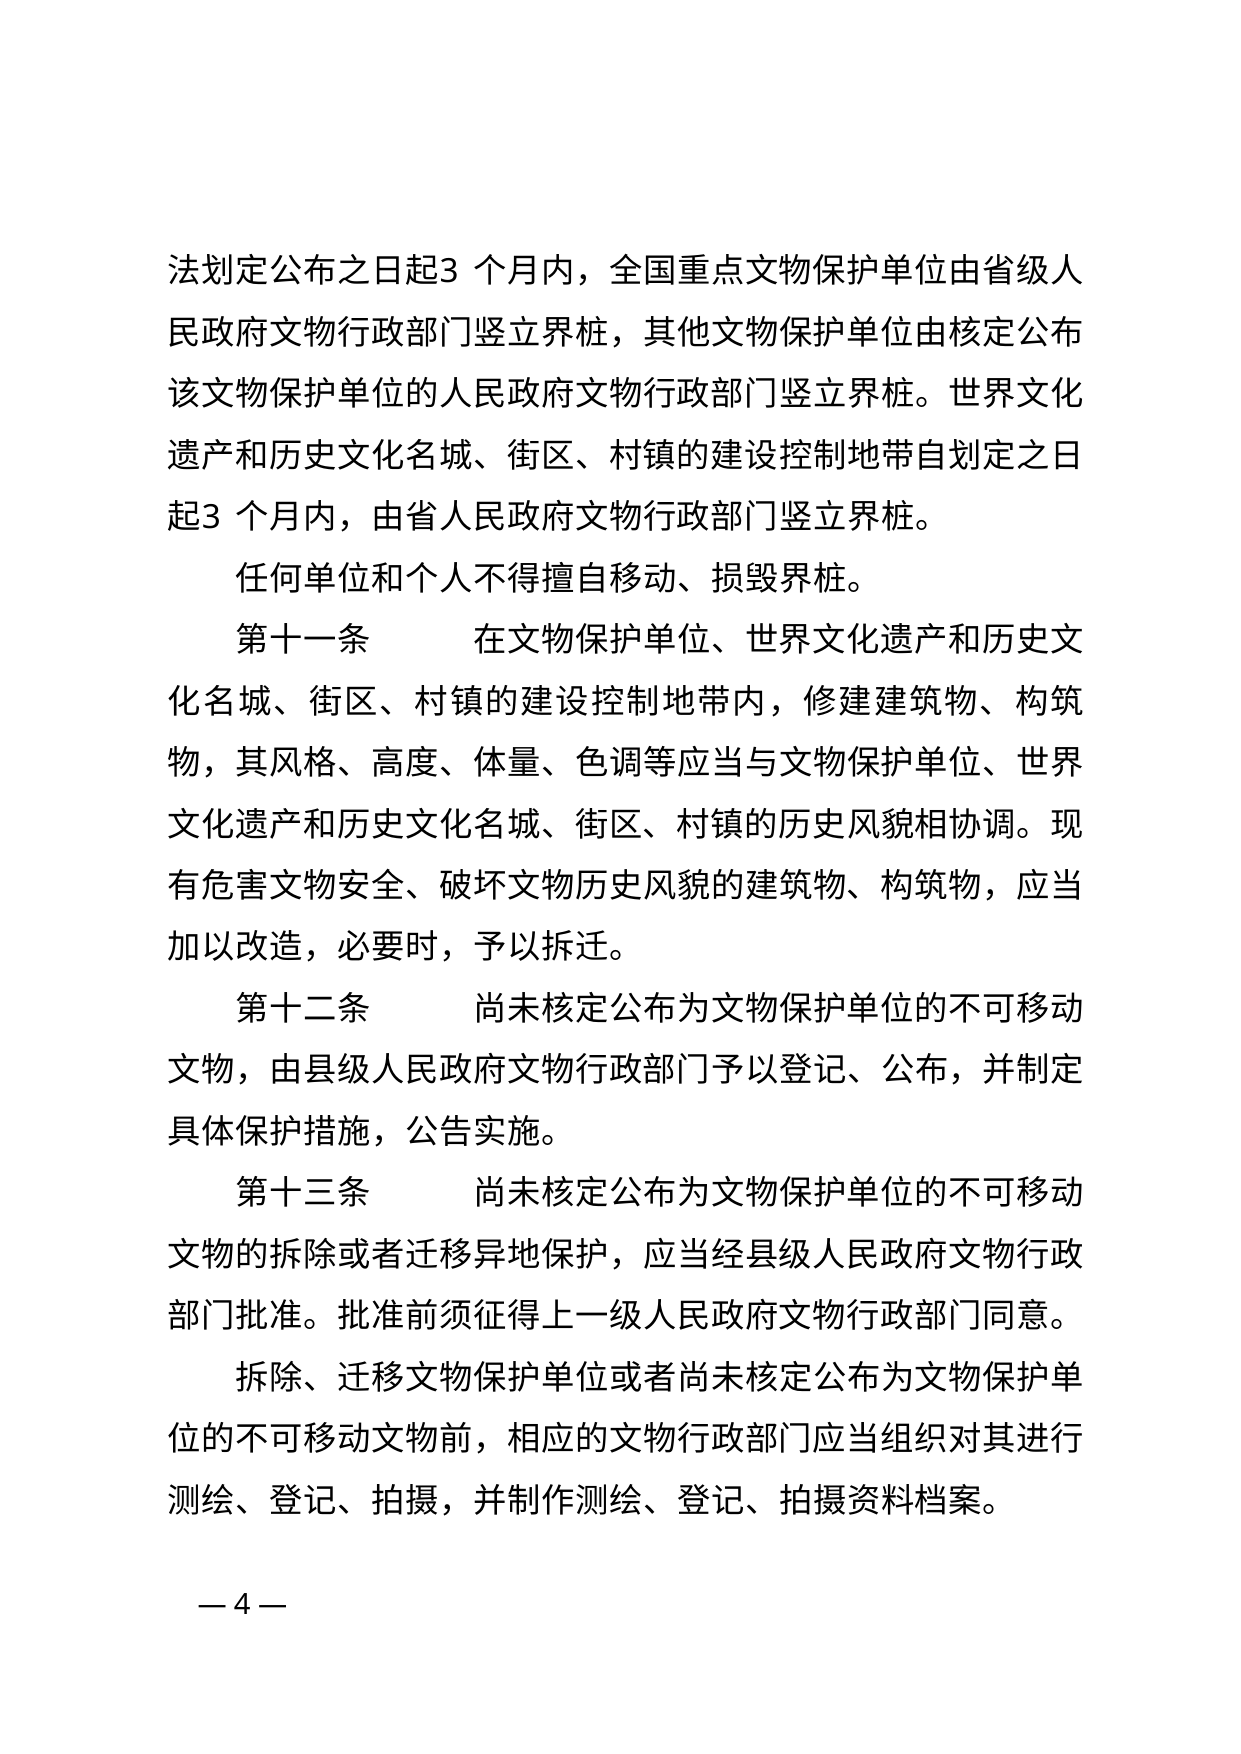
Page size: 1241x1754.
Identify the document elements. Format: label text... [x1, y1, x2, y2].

text 第十三条 尚未核定公布为文物保护单位的不可移动文物的拆除或者迁移异地保护，应当经县级人民政府文物行政部门批准。批准前须征得上一级人民政府文物行政部门同意。 [168, 1159, 1084, 1344]
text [168, 238, 1084, 545]
text 第十二条 尚未核定公布为文物保护单位的不可移动文物，由县级人民政府文物行政部门予以登记、公布，并制定具体保护措施，公告实施。 [168, 975, 1084, 1159]
text 第十一条 在文物保护单位、世界文化遗产和历史文化名城、街区、村镇的建设控制地带内，修建建筑物、构筑物，其风格、高度、体量、色调等应当与文物保护单位、世界文化遗产和历史文化名城、街区、村镇的历史风貌相协调。现有危害文物安全、破坏文物历史风貌的建筑物、构筑物，应当加以改造，必要时，予以拆迁。 [168, 606, 1084, 975]
text 任何单位和个人不得擅自移动、损毁界桩。 [168, 545, 1084, 606]
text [168, 1344, 1084, 1528]
